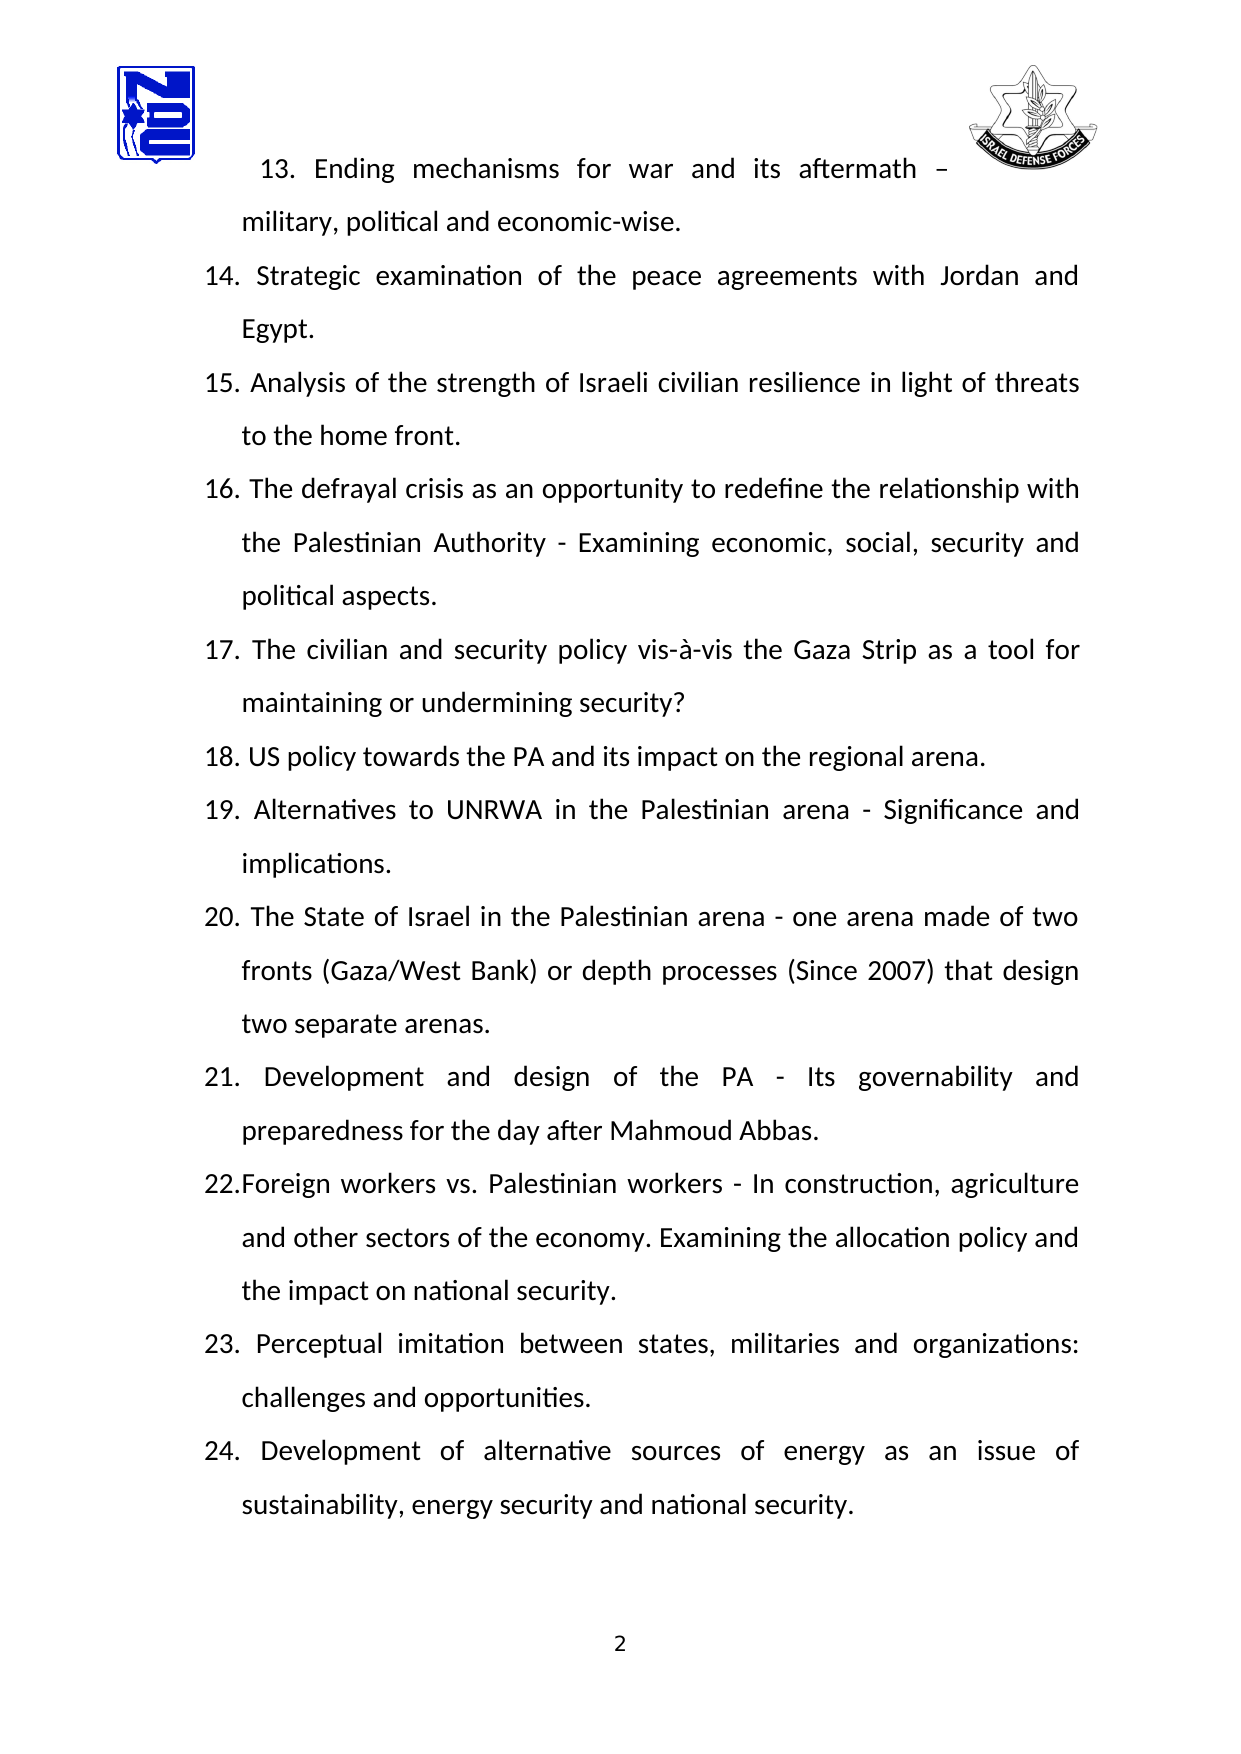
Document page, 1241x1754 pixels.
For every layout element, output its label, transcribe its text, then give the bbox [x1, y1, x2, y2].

list Perceptual imitation between states, militaries and organizations: challenges and opportunities. [204, 1326, 1081, 1415]
list Foreign workers vs. Palestinian workers - In construction, agriculture and other sectors of the economy. Examining the allocation policy and the impact on national security. [204, 1165, 1081, 1308]
list Development of alternative sources of energy as an issue of sustainability, energy security and national security. [204, 1432, 1081, 1522]
picture [115, 64, 196, 165]
list Strategic examination of the peace agreements with Jordan and Egypt. [204, 257, 1081, 346]
list The defrayal crisis as an opportunity to redefine the relationship with the Palestinian Authority - Examining economic, social, security and political aspects. [204, 471, 1081, 613]
list The civilian and security policy vis-à-vis the Gaza Strip as a tool for maintaining or undermining security? [204, 631, 1081, 720]
list Alternatives to UNRWA in the Palestinian arena - Significance and implications. [204, 791, 1081, 880]
picture [968, 64, 1098, 170]
list Analysis of the strength of Israeli civilian resilience in light of threats to the home front. [204, 364, 1081, 453]
list Development and design of the PA - Its governability and preparedness for the day after Mahmoud Abbas. [204, 1058, 1081, 1147]
list US policy towards the PA and its impact on the regional arena. [204, 738, 1081, 773]
list Ending mechanisms for war and its aftermath – military, political and economic-wise. [204, 150, 1081, 239]
list The State of Israel in the Palestinian arena - one arena made of two fronts (Gaza/West Bank) or depth processes (Since 2007) that design two separate arenas. [204, 898, 1081, 1041]
